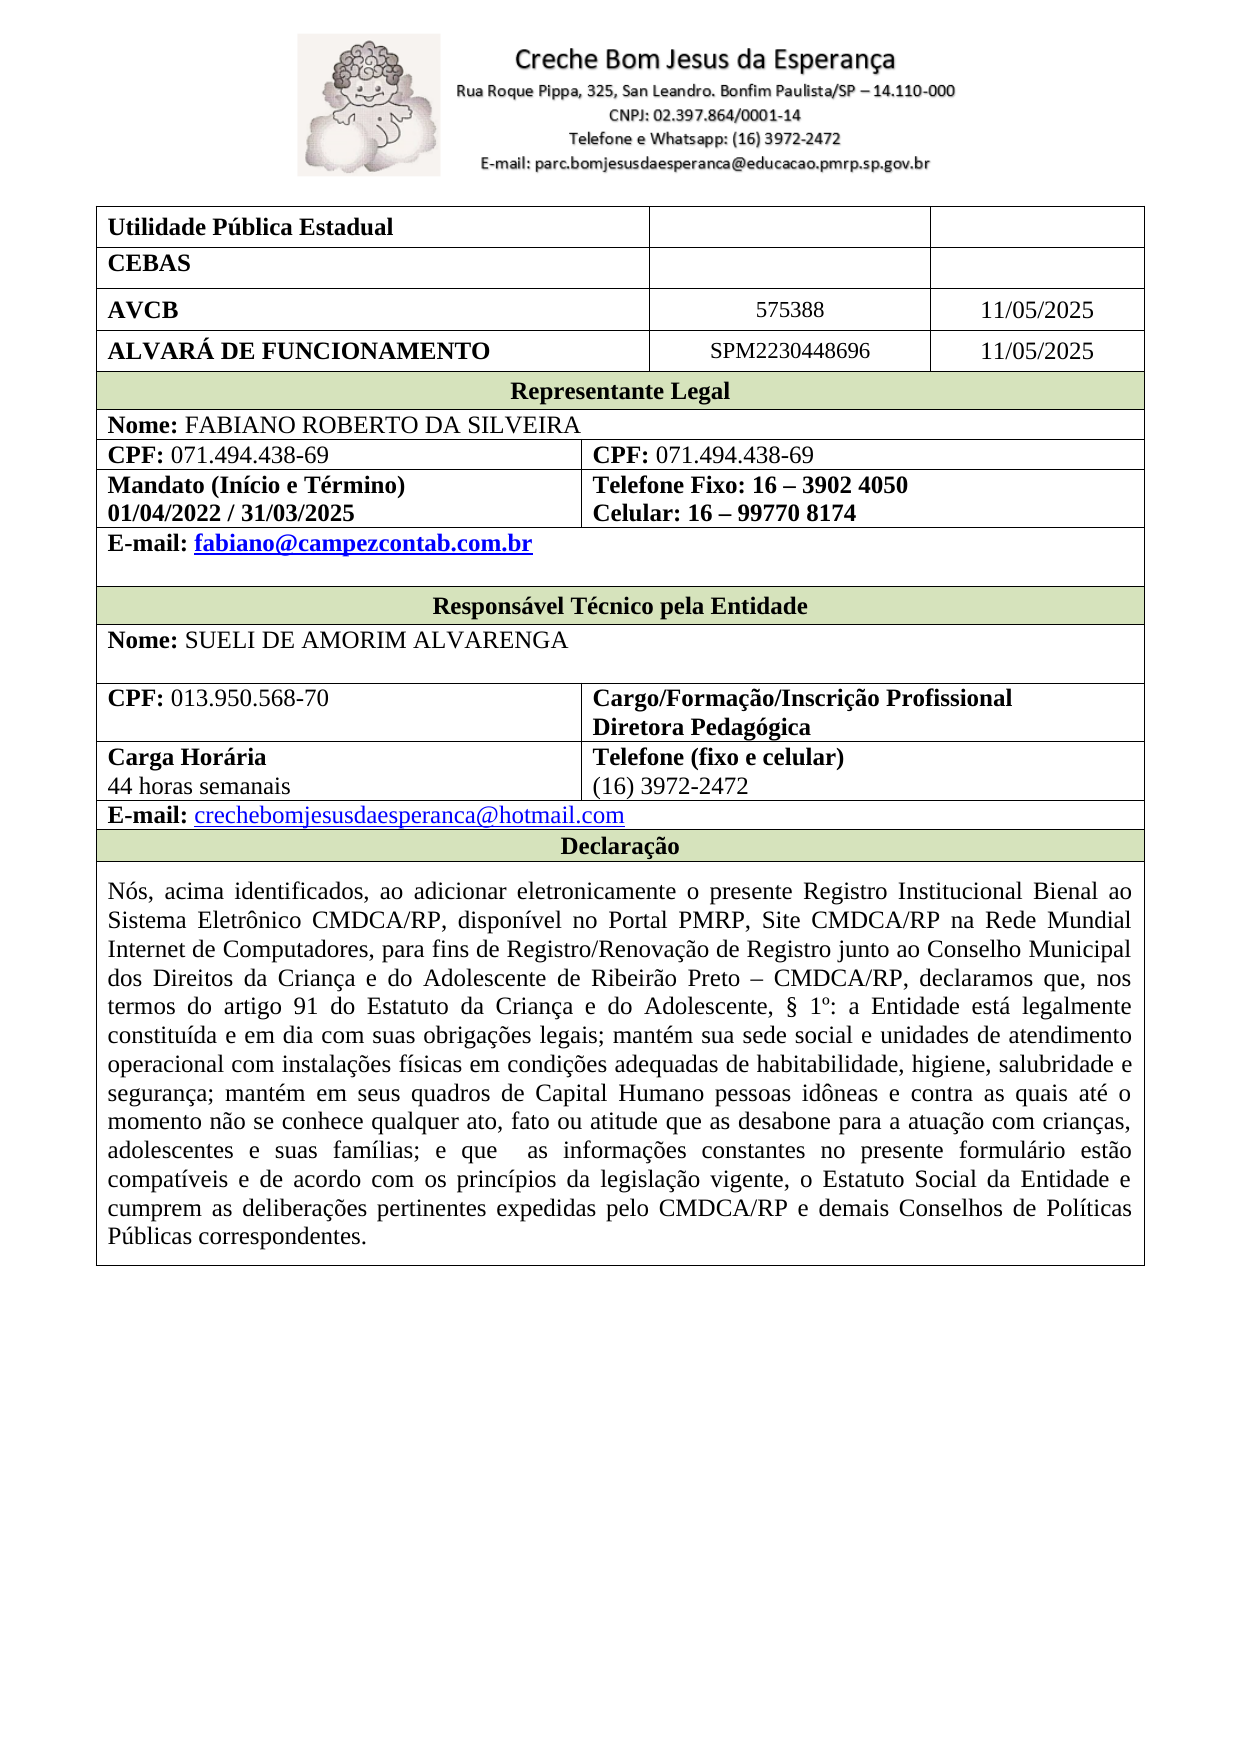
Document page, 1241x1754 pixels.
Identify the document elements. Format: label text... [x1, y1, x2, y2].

table_cell CPF: 013.950.568-70 [97, 684, 581, 741]
table_cell Carga Horária 44 horas semanais [97, 742, 581, 799]
table_cell 11/05/2025 [931, 289, 1144, 329]
table_cell SPM2230448696 [650, 331, 930, 371]
table_cell ALVARÁ DE FUNCIONAMENTO [97, 331, 649, 371]
table_cell E-mail: crechebomjesusdaesperanca@hotmail.com [97, 801, 1144, 829]
table_cell Nome: FABIANO ROBERTO DA SILVEIRA [97, 410, 1144, 439]
table_cell CEBAS [97, 248, 649, 288]
table_cell Telefone (fixo e celular) (16) 3972-2472 [582, 742, 1144, 799]
table_cell E-mail: fabiano@campezcontab.com.br [97, 528, 1144, 586]
table_cell CPF: 071.494.438-69 [582, 440, 1144, 469]
table_cell [650, 248, 930, 288]
table_cell [931, 207, 1144, 247]
table_cell Mandato (Início e Término) 01/04/2022 / 31/03/2025 [97, 470, 581, 527]
picture [292, 26, 965, 183]
table_cell Declaração [97, 830, 1144, 861]
table_cell 11/05/2025 [931, 331, 1144, 371]
table_cell Utilidade Pública Estadual [97, 207, 649, 247]
table_cell Telefone Fixo: 16 – 3902 4050 Celular: 16 – 99770 8174 [582, 470, 1144, 527]
table_cell Nós, acima identificados, ao adicionar eletronicamente o presente Registro Institucional Bienal ao Sistema Eletrônico CMDCA/RP, disponível no Portal PMRP, Site CMDCA/RP na Rede Mundial Internet de Computadores, para fins de Registro/Renovação de Registro junto ao Conselho Municipal dos Direitos da Criança e do Adolescente de Ribeirão Preto – CMDCA/RP, declaramos que, nos termos do artigo 91 do Estatuto da Criança e do Adolescente, § 1º: a Entidade está legalmente constituída e em dia com suas obrigações legais; mantém sua sede social e unidades de atendimento operacional com instalações físicas em condições adequadas de habitabilidade, higiene, salubridade e segurança; mantém em seus quadros de Capital Humano pessoas idôneas e contra as quais até o momento não se conhece qualquer ato, fato ou atitude que as desabone para a atuação com crianças, adolescentes e suas famílias; e que as informações constantes no presente formulário estão compatíveis e de acordo com os princípios da legislação vigente, o Estatuto Social da Entidade e cumprem as deliberações pertinentes expedidas pelo CMDCA/RP e demais Conselhos de Políticas Públicas correspondentes. [97, 862, 1144, 1265]
table_cell [650, 207, 930, 247]
table_cell Cargo/Formação/Inscrição Profissional Diretora Pedagógica [582, 684, 1144, 741]
table_cell Nome: SUELI DE AMORIM ALVARENGA [97, 625, 1144, 682]
table_cell Representante Legal [97, 372, 1144, 409]
table_cell Responsável Técnico pela Entidade [97, 587, 1144, 624]
table_cell [931, 248, 1144, 288]
table_cell 575388 [650, 289, 930, 329]
table_cell CPF: 071.494.438-69 [97, 440, 581, 469]
table_cell AVCB [97, 289, 649, 329]
